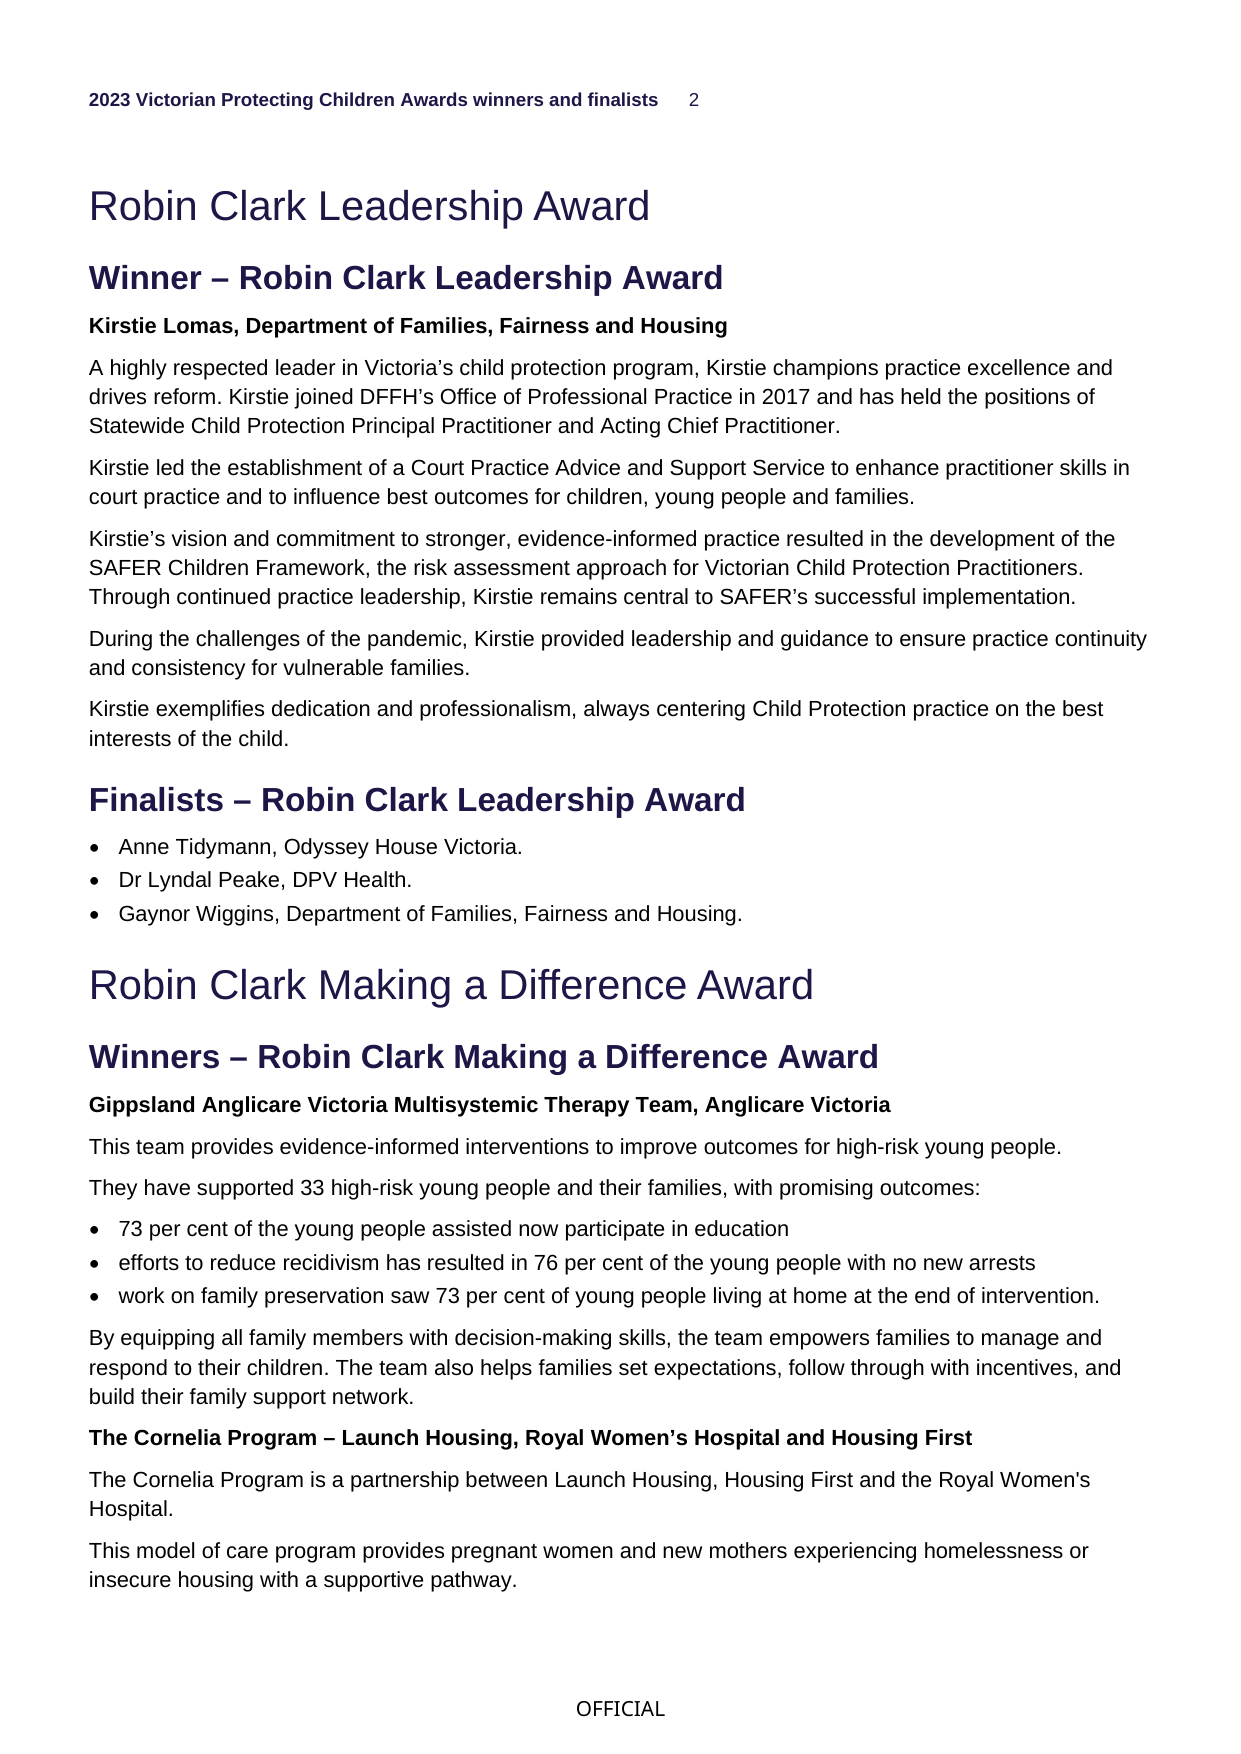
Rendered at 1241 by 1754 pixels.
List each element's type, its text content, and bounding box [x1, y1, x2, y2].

text efforts to reduce recidivism has resulted in 76 per cent of the young people with no new arrests [89, 1246, 1152, 1276]
text Gippsland Anglicare Victoria Multisystemic Therapy Team, Anglicare Victoria [89, 1088, 1152, 1117]
text This team provides evidence-informed interventions to improve outcomes for high-risk young people. [89, 1130, 1152, 1159]
text During the challenges of the pandemic, Kirstie provided leadership and guidance to ensure practice continuity and consistency for vulnerable families. [89, 622, 1152, 680]
text Kirstie exemplifies dedication and professionalism, always centering Child Protection practice on the best interests of the child. [89, 692, 1152, 751]
text Anne Tidymann, Odyssey House Victoria. [89, 831, 1152, 860]
text They have supported 33 high-risk young people and their families, with promising outcomes: [89, 1171, 1152, 1201]
subtitle Winner – Robin Clark Leadership Award [89, 258, 1152, 297]
text Dr Lyndal Peake, DPV Health. [89, 864, 1152, 893]
text This model of care program provides pregnant women and new mothers experiencing homelessness or insecure housing with a supportive pathway. [89, 1534, 1152, 1592]
text 73 per cent of the young people assisted now participate in education [89, 1213, 1152, 1242]
text Kirstie Lomas, Department of Families, Fairness and Housing [89, 309, 1152, 338]
text The Cornelia Program – Launch Housing, Royal Women’s Hospital and Housing First [89, 1421, 1152, 1451]
text work on family preservation saw 73 per cent of young people living at home at the end of intervention. [89, 1280, 1152, 1309]
subtitle Robin Clark Making a Difference Award [89, 960, 1152, 1008]
text Kirstie’s vision and commitment to stronger, evidence-informed practice resulted in the development of the SAFER Children Framework, the risk assessment approach for Victorian Child Protection Practitioners. Through continued practice leadership, Kirstie remains central to SAFER’s successful implementation. [89, 522, 1152, 609]
text Kirstie led the establishment of a Court Practice Advice and Support Service to enhance practitioner skills in court practice and to influence best outcomes for children, young people and families. [89, 451, 1152, 509]
subtitle Finalists – Robin Clark Leadership Award [89, 780, 1152, 818]
subtitle Winners – Robin Clark Making a Difference Award [89, 1037, 1152, 1076]
subtitle Robin Clark Leadership Award [89, 181, 1152, 229]
text The Cornelia Program is a partnership between Launch Housing, Housing First and the Royal Women's Hospital. [89, 1463, 1152, 1521]
text Gaynor Wiggins, Department of Families, Fairness and Housing. [89, 897, 1152, 927]
text A highly respected leader in Victoria’s child protection program, Kirstie champions practice excellence and drives reform. Kirstie joined DFFH’s Office of Professional Practice in 2017 and has held the positions of Statewide Child Protection Principal Practitioner and Acting Chief Practitioner. [89, 351, 1152, 438]
text By equipping all family members with decision-making skills, the team empowers families to manage and respond to their children. The team also helps families set expectations, follow through with incentives, and build their family support network. [89, 1321, 1152, 1409]
